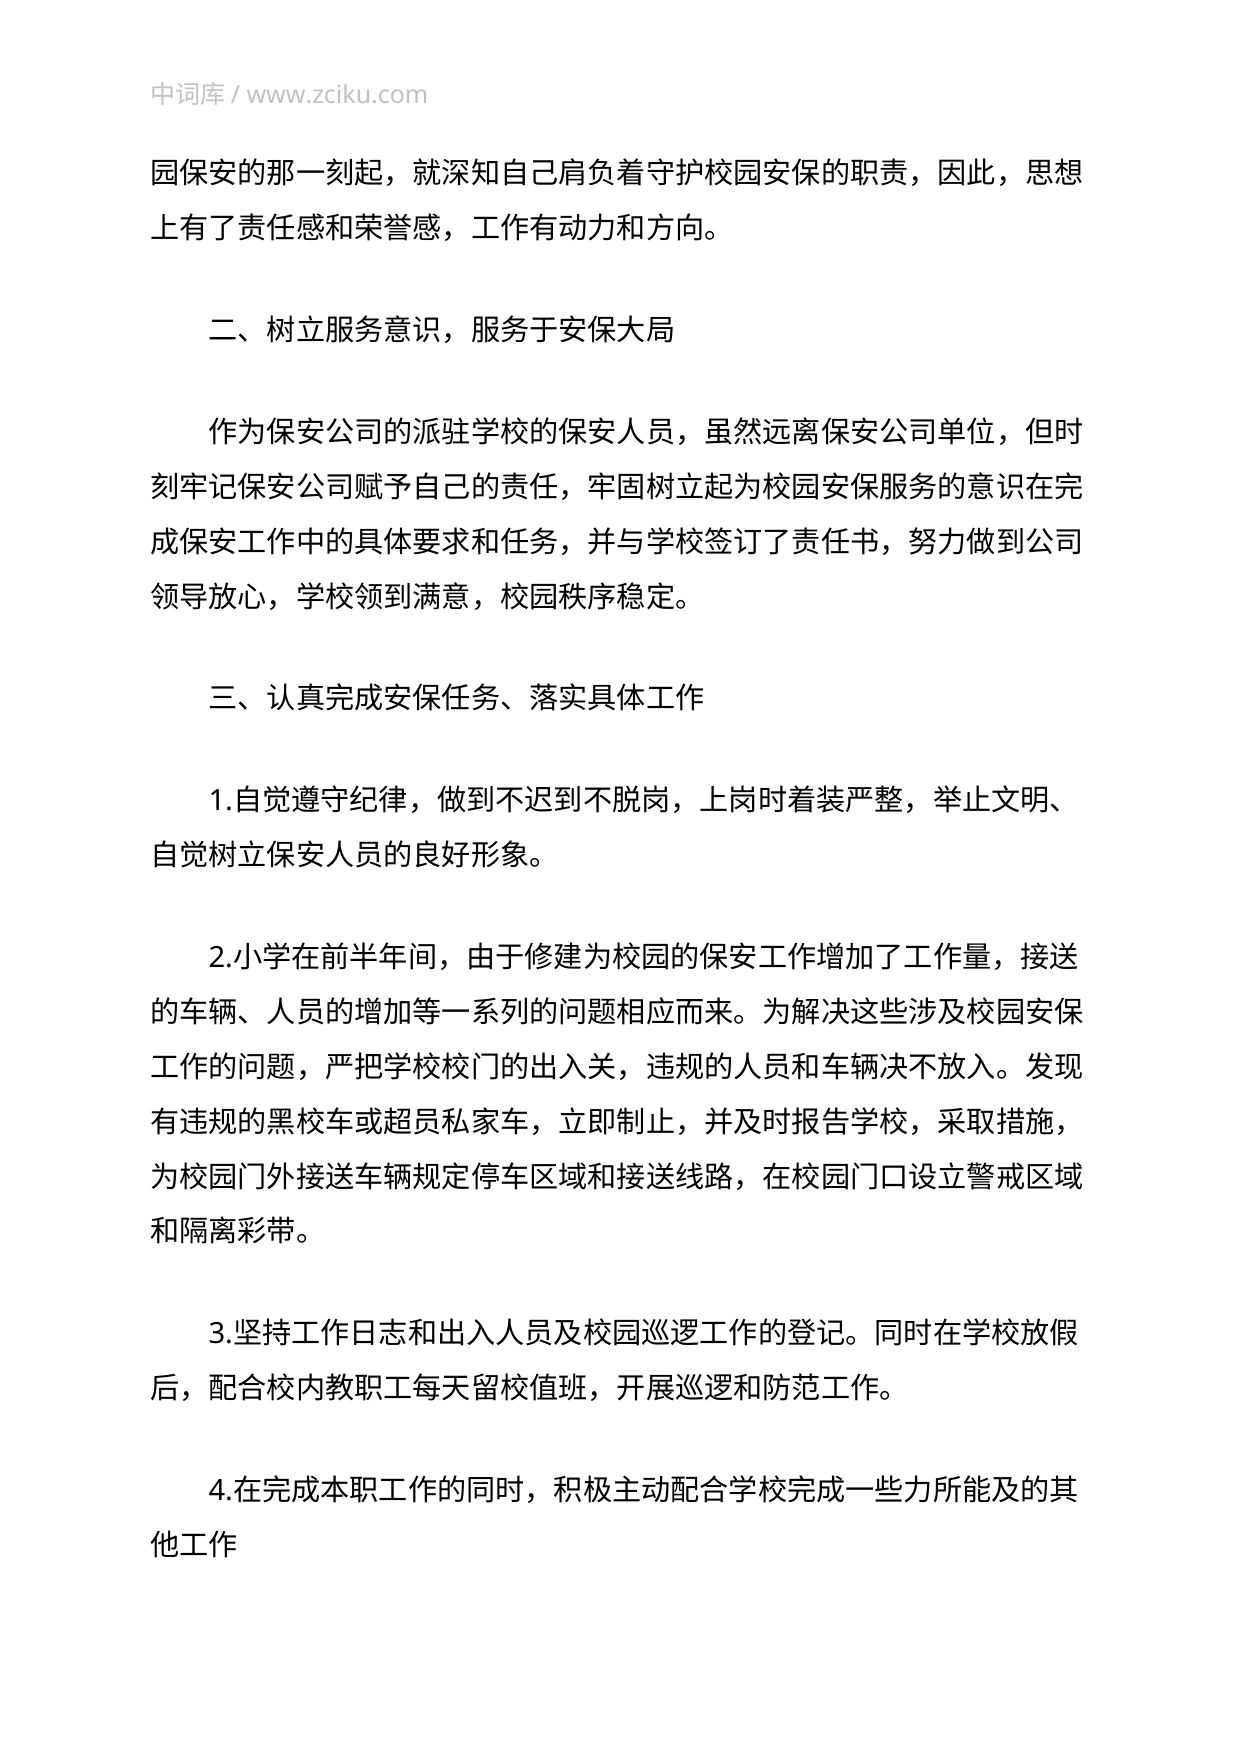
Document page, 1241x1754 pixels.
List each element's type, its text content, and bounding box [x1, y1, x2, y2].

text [150, 150, 1090, 247]
text 三、认真完成安保任务、落实具体工作 [150, 675, 1090, 717]
text 2.小学在前半年间，由于修建为校园的保安工作增加了工作量，接送的车辆、人员的增加等一系列的问题相应而来。为解决这些涉及校园安保工作的问题，严把学校校门的出入关，违规的人员和车辆决不放入。发现有违规的黑校车或超员私家车，立即制止，并及时报告学校，采取措施，为校园门外接送车辆规定停车区域和接送线路，在校园门口设立警戒区域和隔离彩带。 [150, 933, 1090, 1250]
text 二、树立服务意识，服务于安保大局 [150, 307, 1090, 349]
text 作为保安公司的派驻学校的保安人员，虽然远离保安公司单位，但时刻牢记保安公司赋予自己的责任，牢固树立起为校园安保服务的意识在完成保安工作中的具体要求和任务，并与学校签订了责任书，努力做到公司领导放心，学校领到满意，校园秩序稳定。 [150, 408, 1090, 615]
text 1.自觉遵守纪律，做到不迟到不脱岗，上岗时着装严整，举止文明、自觉树立保安人员的良好形象。 [150, 777, 1090, 874]
text 4.在完成本职工作的同时，积极主动配合学校完成一些力所能及的其他工作 [150, 1467, 1090, 1564]
text 3.坚持工作日志和出入人员及校园巡逻工作的登记。同时在学校放假后，配合校内教职工每天留校值班，开展巡逻和防范工作。 [150, 1310, 1090, 1407]
